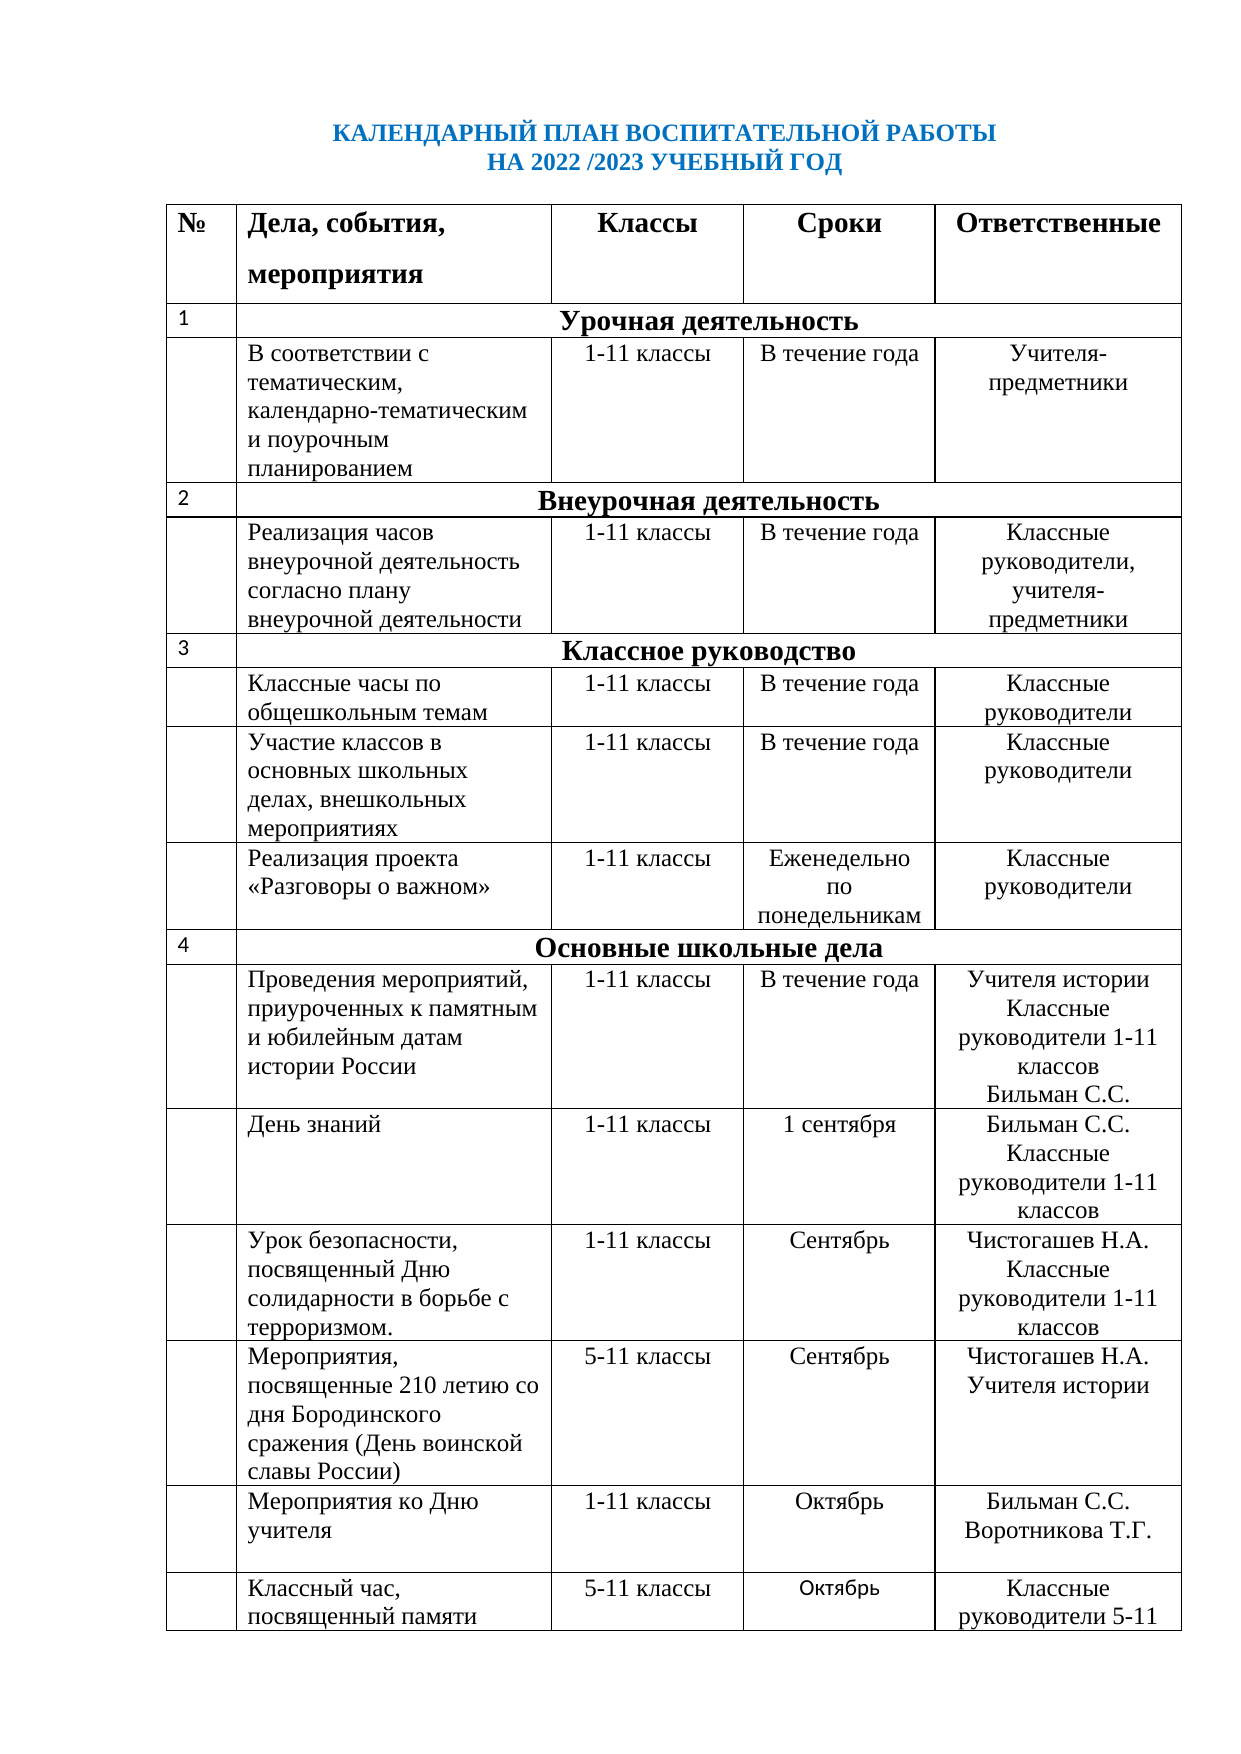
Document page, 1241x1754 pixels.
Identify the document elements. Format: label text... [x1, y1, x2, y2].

table_cell День знаний [237, 1109, 551, 1224]
table_cell Урочная деятельность [237, 304, 1181, 337]
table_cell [237, 1573, 551, 1630]
table_cell 1-11 классы [552, 1225, 743, 1340]
table_cell [167, 727, 236, 842]
table_cell Мероприятия, посвященные 210 летию со дня Бородинского сражения (День воинской славы России) [237, 1341, 551, 1485]
table_cell В течение года [744, 518, 934, 632]
table_cell 4 [167, 930, 236, 963]
table_cell Учителя истории Классные руководители 1-11 классов Бильман С.С. [936, 965, 1181, 1108]
table_cell [167, 668, 236, 726]
table_cell В соответствии с тематическим, календарно-тематическим и поурочным планированием [237, 338, 551, 482]
table_cell В течение года [744, 727, 934, 842]
table_cell Реализация проекта «Разговоры о важном» [237, 843, 551, 929]
table_cell [167, 338, 236, 482]
table_cell [167, 965, 236, 1108]
table_header Классы [552, 205, 743, 302]
table_cell Классные часы по общешкольным темам [237, 668, 551, 726]
table_cell Октябрь [744, 1486, 934, 1572]
table_cell Чистогашев Н.А. Учителя истории [936, 1341, 1181, 1485]
table_cell 5-11 классы [552, 1573, 743, 1630]
table_cell [167, 1341, 236, 1485]
table_cell 2 [167, 483, 236, 516]
table_cell [167, 1573, 236, 1630]
table_cell 1-11 классы [552, 965, 743, 1108]
table_cell 1-11 классы [552, 727, 743, 842]
table_cell Еженедельно по понедельникам [744, 843, 934, 929]
table_cell 1-11 классы [552, 843, 743, 929]
table_cell Октябрь [744, 1573, 934, 1630]
table_cell [167, 1225, 236, 1340]
table_cell Реализация часов внеурочной деятельность согласно плану внеурочной деятельности [237, 518, 551, 632]
table_cell Бильман С.С. Воротникова Т.Г. [936, 1486, 1181, 1572]
table_header Дела, события, мероприятия [237, 205, 551, 302]
table_cell Внеурочная деятельность [237, 483, 1181, 516]
text КАЛЕНДАРНЫЙ ПЛАН ВОСПИТАТЕЛЬНОЙ РАБОТЫ НА 2022 /2023 УЧЕБНЫЙ ГОД [177, 118, 1152, 176]
table_cell Основные школьные дела [237, 930, 1181, 963]
table_cell [167, 1109, 236, 1224]
table_cell 1-11 классы [552, 1109, 743, 1224]
table_cell [167, 843, 236, 929]
table_cell Сентябрь [744, 1225, 934, 1340]
table_cell 1 [167, 304, 236, 337]
table_cell В течение года [744, 668, 934, 726]
table_cell 5-11 классы [552, 1341, 743, 1485]
table_cell Сентябрь [744, 1341, 934, 1485]
table_cell Чистогашев Н.А. Классные руководители 1-11 классов [936, 1225, 1181, 1340]
table_cell В течение года [744, 338, 934, 482]
table_cell 1-11 классы [552, 1486, 743, 1572]
table_cell Классные руководители [936, 843, 1181, 929]
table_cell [936, 1573, 1181, 1630]
table_cell 1-11 классы [552, 668, 743, 726]
table_cell В течение года [744, 965, 934, 1108]
table_cell 1 сентября [744, 1109, 934, 1224]
table_cell Классные руководители [936, 668, 1181, 726]
table_cell Классные руководители [936, 727, 1181, 842]
table_cell Проведения мероприятий, приуроченных к памятным и юбилейным датам истории России [237, 965, 551, 1108]
table_header Ответственные [936, 205, 1181, 302]
table_cell 1-11 классы [552, 518, 743, 632]
table_cell Бильман С.С. Классные руководители 1-11 классов [936, 1109, 1181, 1224]
table_cell Урок безопасности, посвященный Дню солидарности в борьбе с терроризмом. [237, 1225, 551, 1340]
table_cell [167, 1486, 236, 1572]
table_header Сроки [744, 205, 934, 302]
table_cell Участие классов в основных школьных делах, внешкольных мероприятиях [237, 727, 551, 842]
table_cell Мероприятия ко Дню учителя [237, 1486, 551, 1572]
table_cell 3 [167, 634, 236, 667]
table_header № [167, 205, 236, 302]
table_cell Учителя-предметники [936, 338, 1181, 482]
table_cell Классное руководство [237, 634, 1181, 667]
table_cell [167, 518, 236, 632]
table_cell 1-11 классы [552, 338, 743, 482]
table_cell Классные руководители, учителя-предметники [936, 518, 1181, 632]
